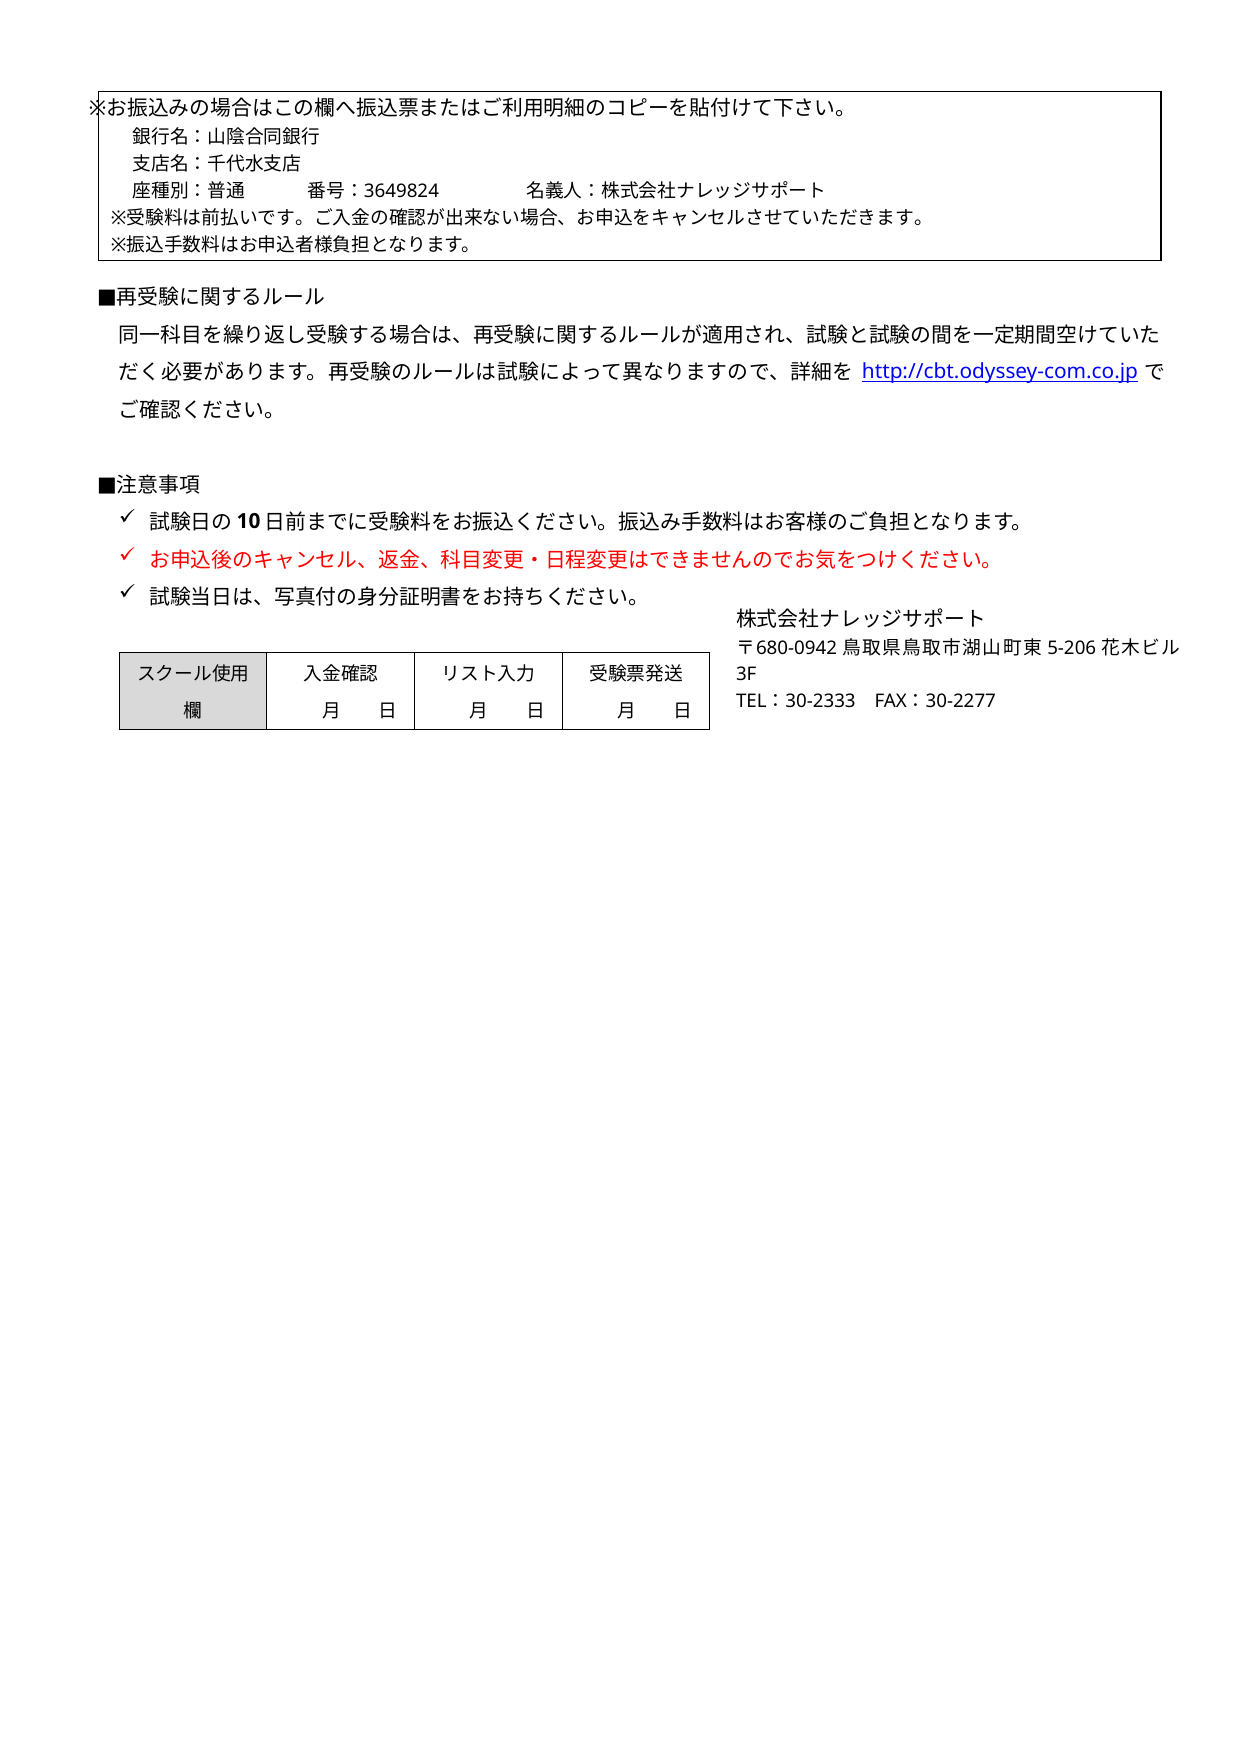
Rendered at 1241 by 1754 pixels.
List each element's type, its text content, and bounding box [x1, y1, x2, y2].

text ■受験料振込先 [97, 89, 1165, 277]
text 同一科目を繰り返し受験する場合は、再受験に関するルールが適用され、試験と試験の間を一定期間空けていただく必要があります。再受験のルールは試験によって異なりますので、詳細をhttp://cbt.odyssey-com.co.jp でご確認ください。 [119, 314, 1165, 427]
list 試験日の10日前までに受験料をお振込ください。振込み手数料はお客様のご負担となります。 [119, 502, 1165, 539]
table_header リスト入力 月 日 [415, 653, 562, 729]
list お申込後のキャンセル、返金、科目変更・日程変更はできませんのでお気をつけください。 [119, 539, 1165, 577]
text ■再受験に関するルール [97, 277, 1165, 314]
list 試験当日は、写真付の身分証明書をお持ちください。 [119, 577, 1165, 614]
text ■注意事項 [97, 464, 1165, 502]
table_header スクール使用欄 [120, 653, 266, 729]
table_header 受験票発送 月 日 [563, 653, 709, 729]
table_header 入金確認 月 日 [267, 653, 414, 729]
